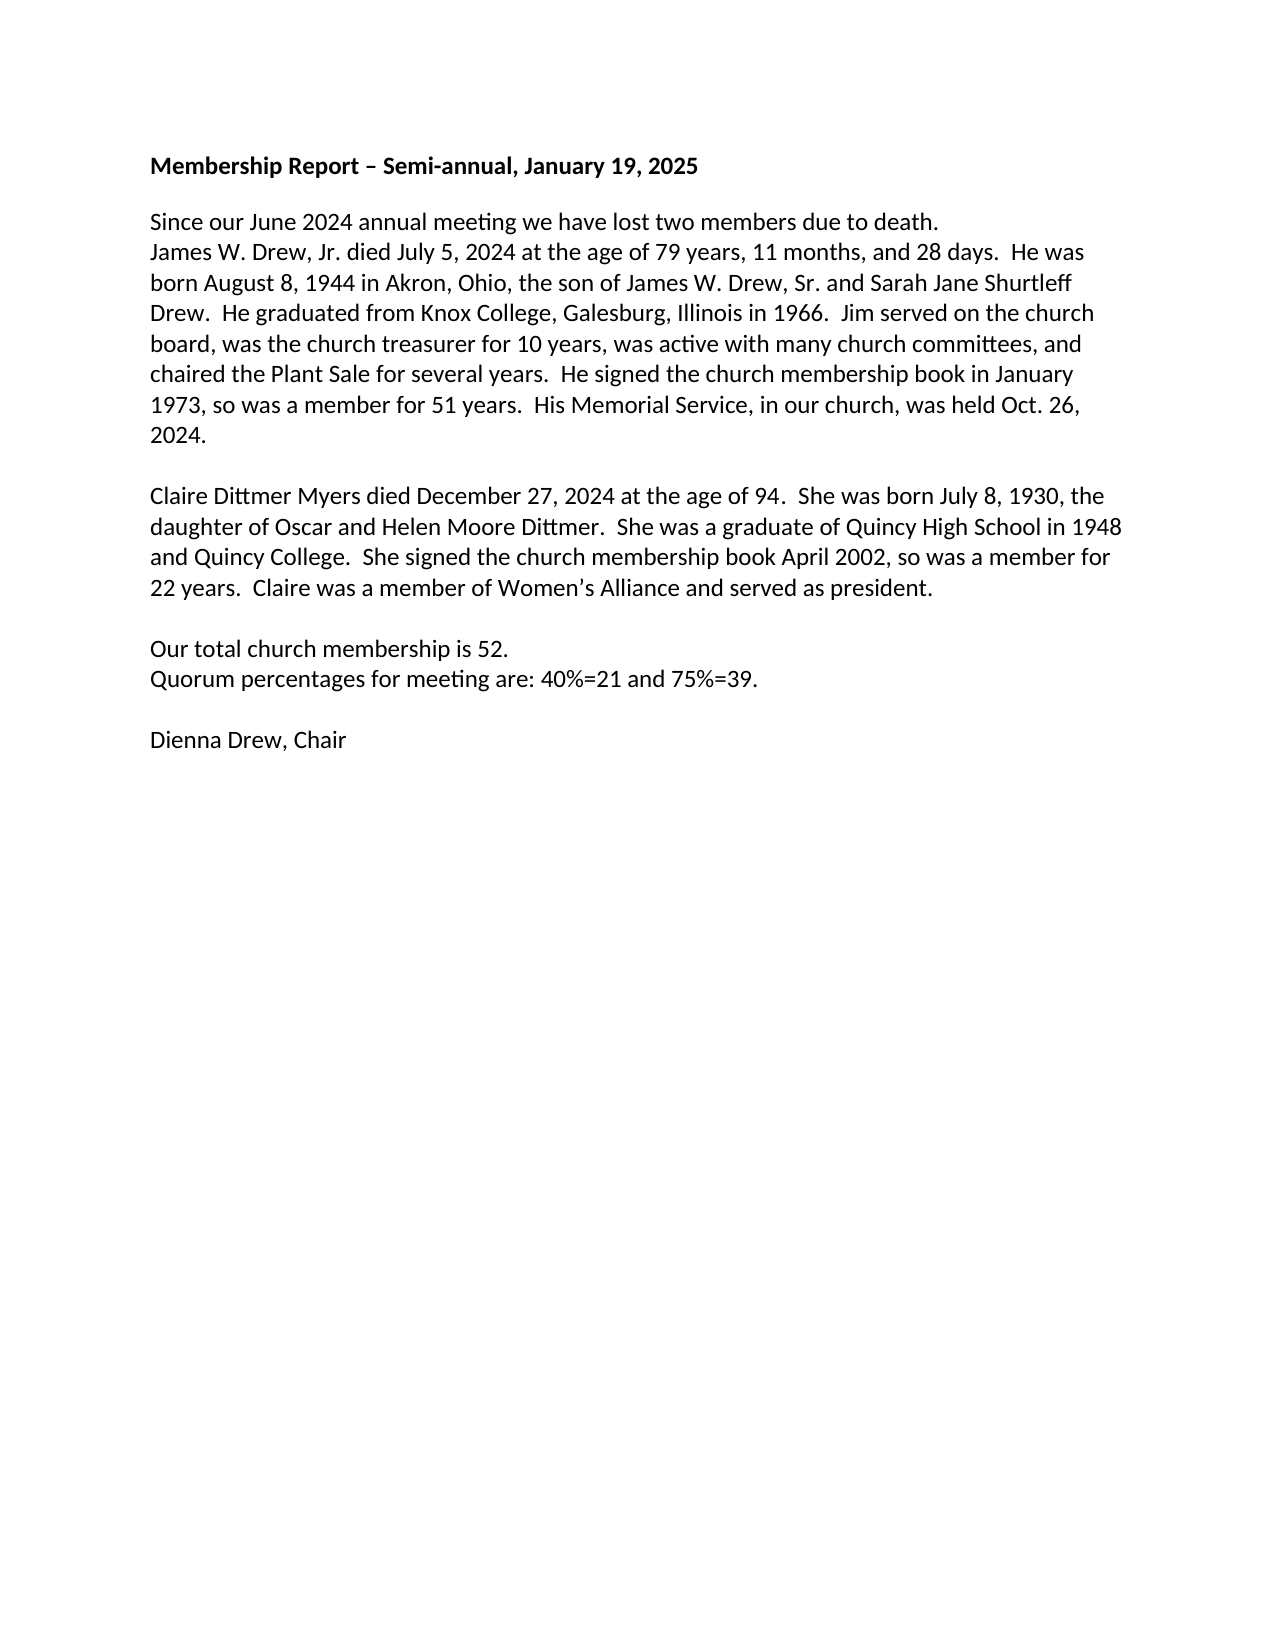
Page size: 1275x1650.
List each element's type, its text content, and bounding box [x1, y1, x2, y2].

text Quorum percentages for meeting are: 40%=21 and 75%=39. [150, 664, 1125, 694]
text Claire Dittmer Myers died December 27, 2024 at the age of 94. She was born July 8, 1930, the daughter of Oscar and Helen Moore Dittmer. She was a graduate of Quincy High School in 1948 and Quincy College. She signed the church membership book April 2002, so was a member for 22 years. Claire was a member of Women’s Alliance and served as president. [150, 481, 1125, 603]
text James W. Drew, Jr. died July 5, 2024 at the age of 79 years, 11 months, and 28 days. He was born August 8, 1944 in Akron, Ohio, the son of James W. Drew, Sr. and Sarah Jane Shurtleff Drew. He graduated from Knox College, Galesburg, Illinois in 1966. Jim served on the church board, was the church treasurer for 10 years, was active with many church committees, and chaired the Plant Sale for several years. He signed the church membership book in January 1973, so was a member for 51 years. His Memorial Service, in our church, was held Oct. 26, 2024. [150, 236, 1125, 450]
text Dienna Drew, Chair [150, 725, 1125, 755]
text Membership Report – Semi-annual, January 19, 2025 [150, 150, 1125, 181]
text Since our June 2024 annual meeting we have lost two members due to death. [150, 206, 1125, 236]
text Our total church membership is 52. [150, 633, 1125, 664]
